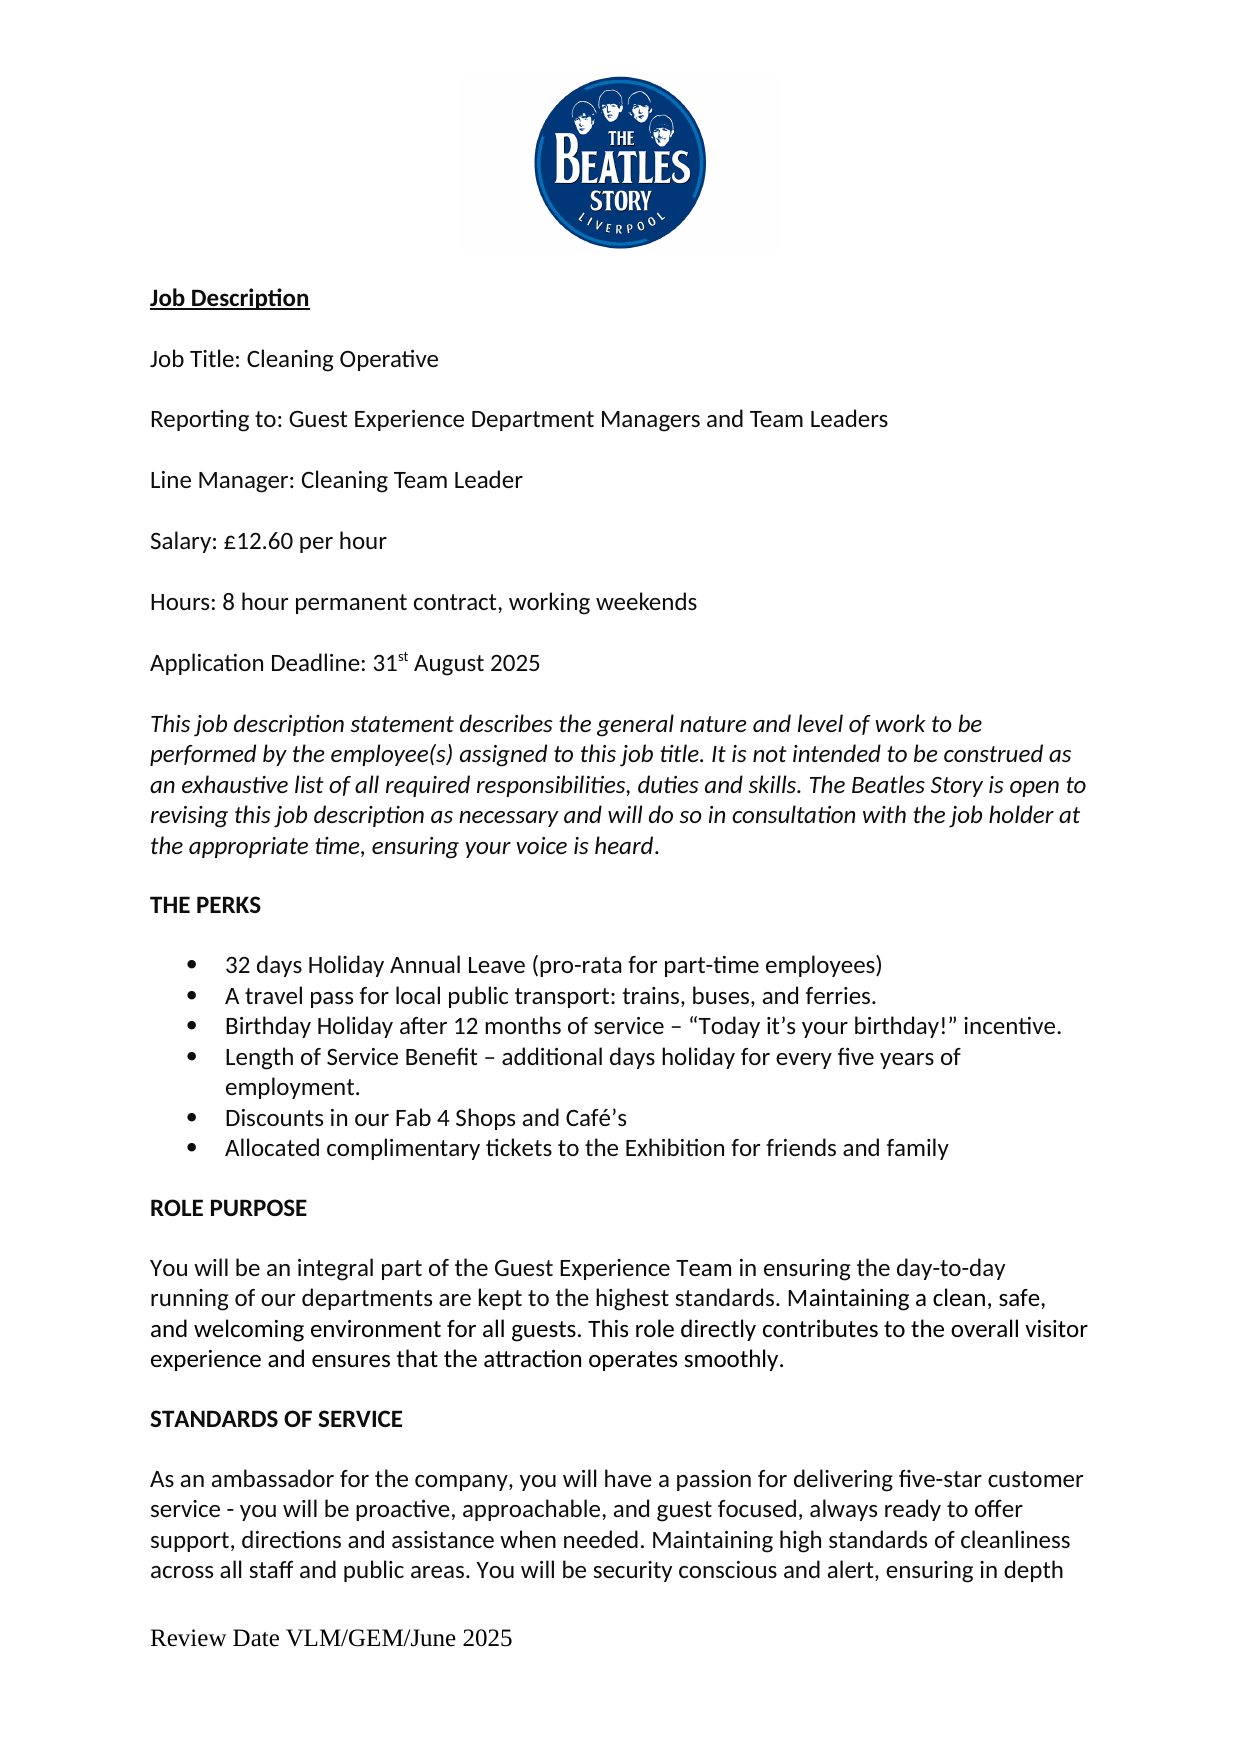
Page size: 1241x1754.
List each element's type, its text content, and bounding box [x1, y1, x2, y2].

text STANDARDS OF SERVICE [150, 1403, 1090, 1434]
text Reporting to: Guest Experience Department Managers and Team Leaders [150, 403, 1090, 433]
text Job Title: Cleaning Operative [150, 343, 1090, 374]
text Salary: £12.60 per hour [150, 525, 1090, 555]
list Birthday Holiday after 12 months of service – “Today it’s your birthday!” incentive. [187, 1010, 1090, 1041]
list A travel pass for local public transport: trains, buses, and ferries. [187, 980, 1090, 1010]
text THE PERKS [150, 890, 1090, 920]
text You will be an integral part of the Guest Experience Team in ensuring the day-to-day running of our departments are kept to the highest standards. Maintaining a clean, safe, and welcoming environment for all guests. This role directly contributes to the overall visitor experience and ensures that the attraction operates smoothly. [150, 1252, 1090, 1374]
list 32 days Holiday Annual Leave (pro-rata for part-time employees) [187, 949, 1090, 980]
text Job Description [150, 282, 1090, 313]
text Hours: 8 hour permanent contract, working weekends [150, 586, 1090, 616]
text Application Deadline: 31st August 2025 [150, 647, 1090, 677]
list Discounts in our Fab 4 Shops and Café’s [187, 1102, 1090, 1132]
list Allocated complimentary tickets to the Exhibition for friends and family [187, 1132, 1090, 1163]
text This job description statement describes the general nature and level of work to be performed by the employee(s) assigned to this job title. It is not intended to be construed as an exhaustive list of all required responsibilities, duties and skills. The Beatles Story is open to revising this job description as necessary and will do so in consultation with the job holder at the appropriate time, ensuring your voice is heard. [150, 708, 1090, 861]
picture [459, 73, 781, 252]
text ROLE PURPOSE [150, 1192, 1090, 1223]
text Line Manager: Cleaning Team Leader [150, 464, 1090, 494]
list Length of Service Benefit – additional days holiday for every five years of employment. [187, 1041, 1090, 1102]
